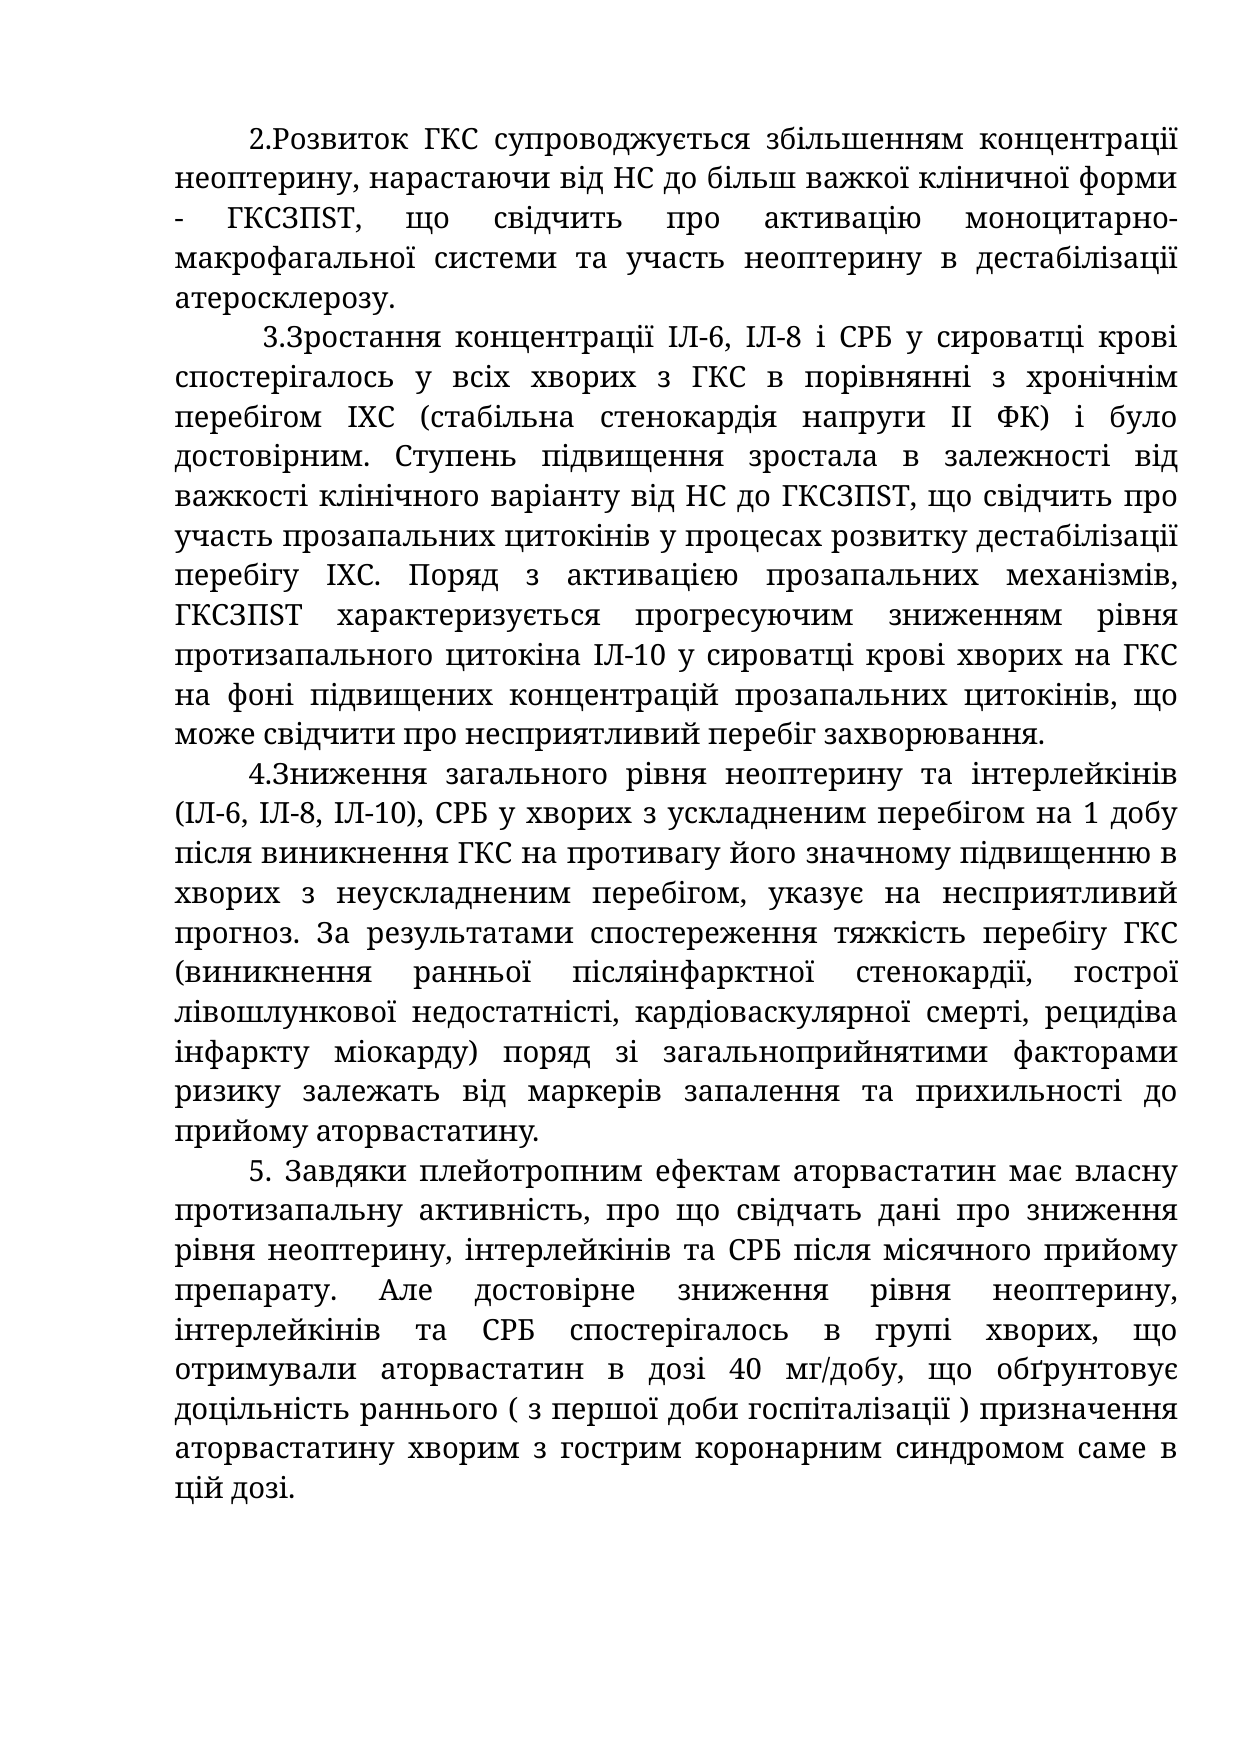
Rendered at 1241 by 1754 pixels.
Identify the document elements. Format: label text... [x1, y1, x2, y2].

text 5. Завдяки плейотропним ефектам аторвастатин має власну протизапальну активність, про що свідчать дані про зниження рівня неоптерину, інтерлейкінів та СРБ після місячного прийому препарату. Але достовірне зниження рівня неоптерину, інтерлейкінів та СРБ спостерігалось в групі хворих, що отримували аторвастатин в дозі 40 мг/добу, що обґрунтовує доцільність раннього ( з першої доби госпіталізації ) призначення аторвастатину хворим з гострим коронарним синдромом саме в цій дозі. [174, 1150, 1179, 1507]
text 3.Зростання концентрації ІЛ-6, ІЛ-8 і СРБ у сироватці крові спостерігалось у всіх хворих з ГКС в порівнянні з хронічнім перебігом ІХС (стабільна стенокардія напруги ІІ ФК) і було достовірним. Ступень підвищення зростала в залежності від важкості клінічного варіанту від НС до ГКСЗПST, що свідчить про участь прозапальних цитокінів у процесах розвитку дестабілізації перебігу ІХС. Поряд з активацією прозапальних механізмів, ГКСЗПST характеризується прогресуючим зниженням рівня протизапального цитокіна ІЛ-10 у сироватці крові хворих на ГКС на фоні підвищених концентрацій прозапальних цитокінів, що може свідчити про несприятливий перебіг захворювання. [174, 317, 1179, 753]
text 4.Зниження загального рівня неоптерину та інтерлейкінів (ІЛ-6, ІЛ-8, ІЛ-10), СРБ у хворих з ускладненим перебігом на 1 добу після виникнення ГКС на противагу його значному підвищенню в хворих з неускладненим перебігом, указує на несприятливий прогноз. За результатами спостереження тяжкість перебігу ГКС (виникнення ранньої післяінфарктної стенокардії, гострої лівошлункової недостатністі, кардіоваскулярної смерті, рецидіва інфаркту міокарду) поряд зі загальноприйнятими факторами ризику залежать від маркерів запалення та прихильності до прийому аторвастатину. [174, 753, 1179, 1150]
text 2.Розвиток ГКС супроводжується збільшенням концентрації неоптерину, нарастаючи від НС до більш важкої кліничної форми - ГКСЗПST, що свідчить про активацію моноцитарно-макрофагальної системи та участь неоптерину в дестабілізації атеросклерозу. [174, 118, 1179, 317]
